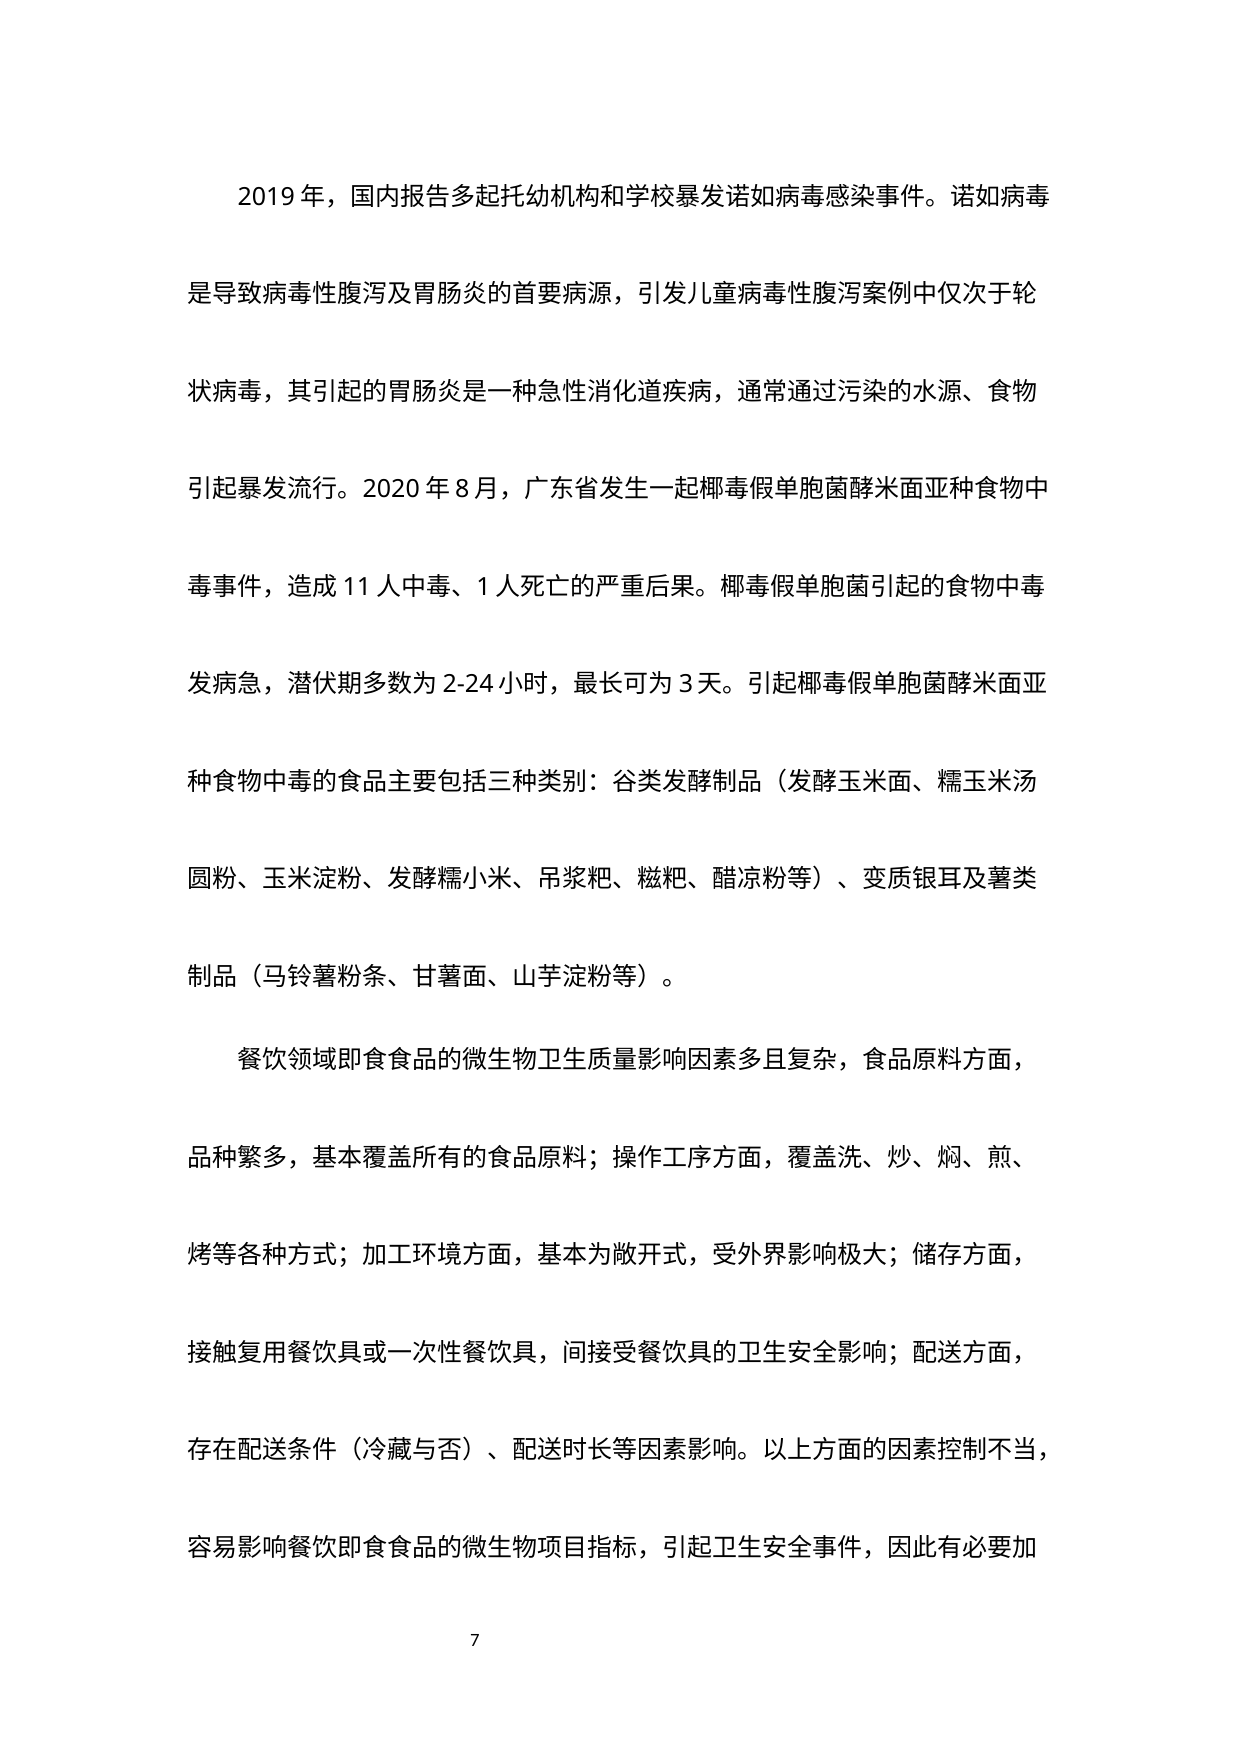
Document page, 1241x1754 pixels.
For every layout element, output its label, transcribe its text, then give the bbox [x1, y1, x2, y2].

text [187, 1025, 1053, 1578]
text 2019年，国内报告多起托幼机构和学校暴发诺如病毒感染事件。诺如病毒是导致病毒性腹泻及胃肠炎的首要病源，引发儿童病毒性腹泻案例中仅次于轮状病毒，其引起的胃肠炎是一种急性消化道疾病，通常通过污染的水源、食物引起暴发流行。2020年8月，广东省发生一起椰毒假单胞菌酵米面亚种食物中毒事件，造成11人中毒、1人死亡的严重后果。椰毒假单胞菌引起的食物中毒发病急，潜伏期多数为2-24小时，最长可为3天。引起椰毒假单胞菌酵米面亚种食物中毒的食品主要包括三种类别：谷类发酵制品（发酵玉米面、糯玉米汤圆粉、玉米淀粉、发酵糯小米、吊浆粑、糍粑、醋凉粉等）、变质银耳及薯类制品（马铃薯粉条、甘薯面、山芋淀粉等）。 [187, 162, 1053, 1007]
